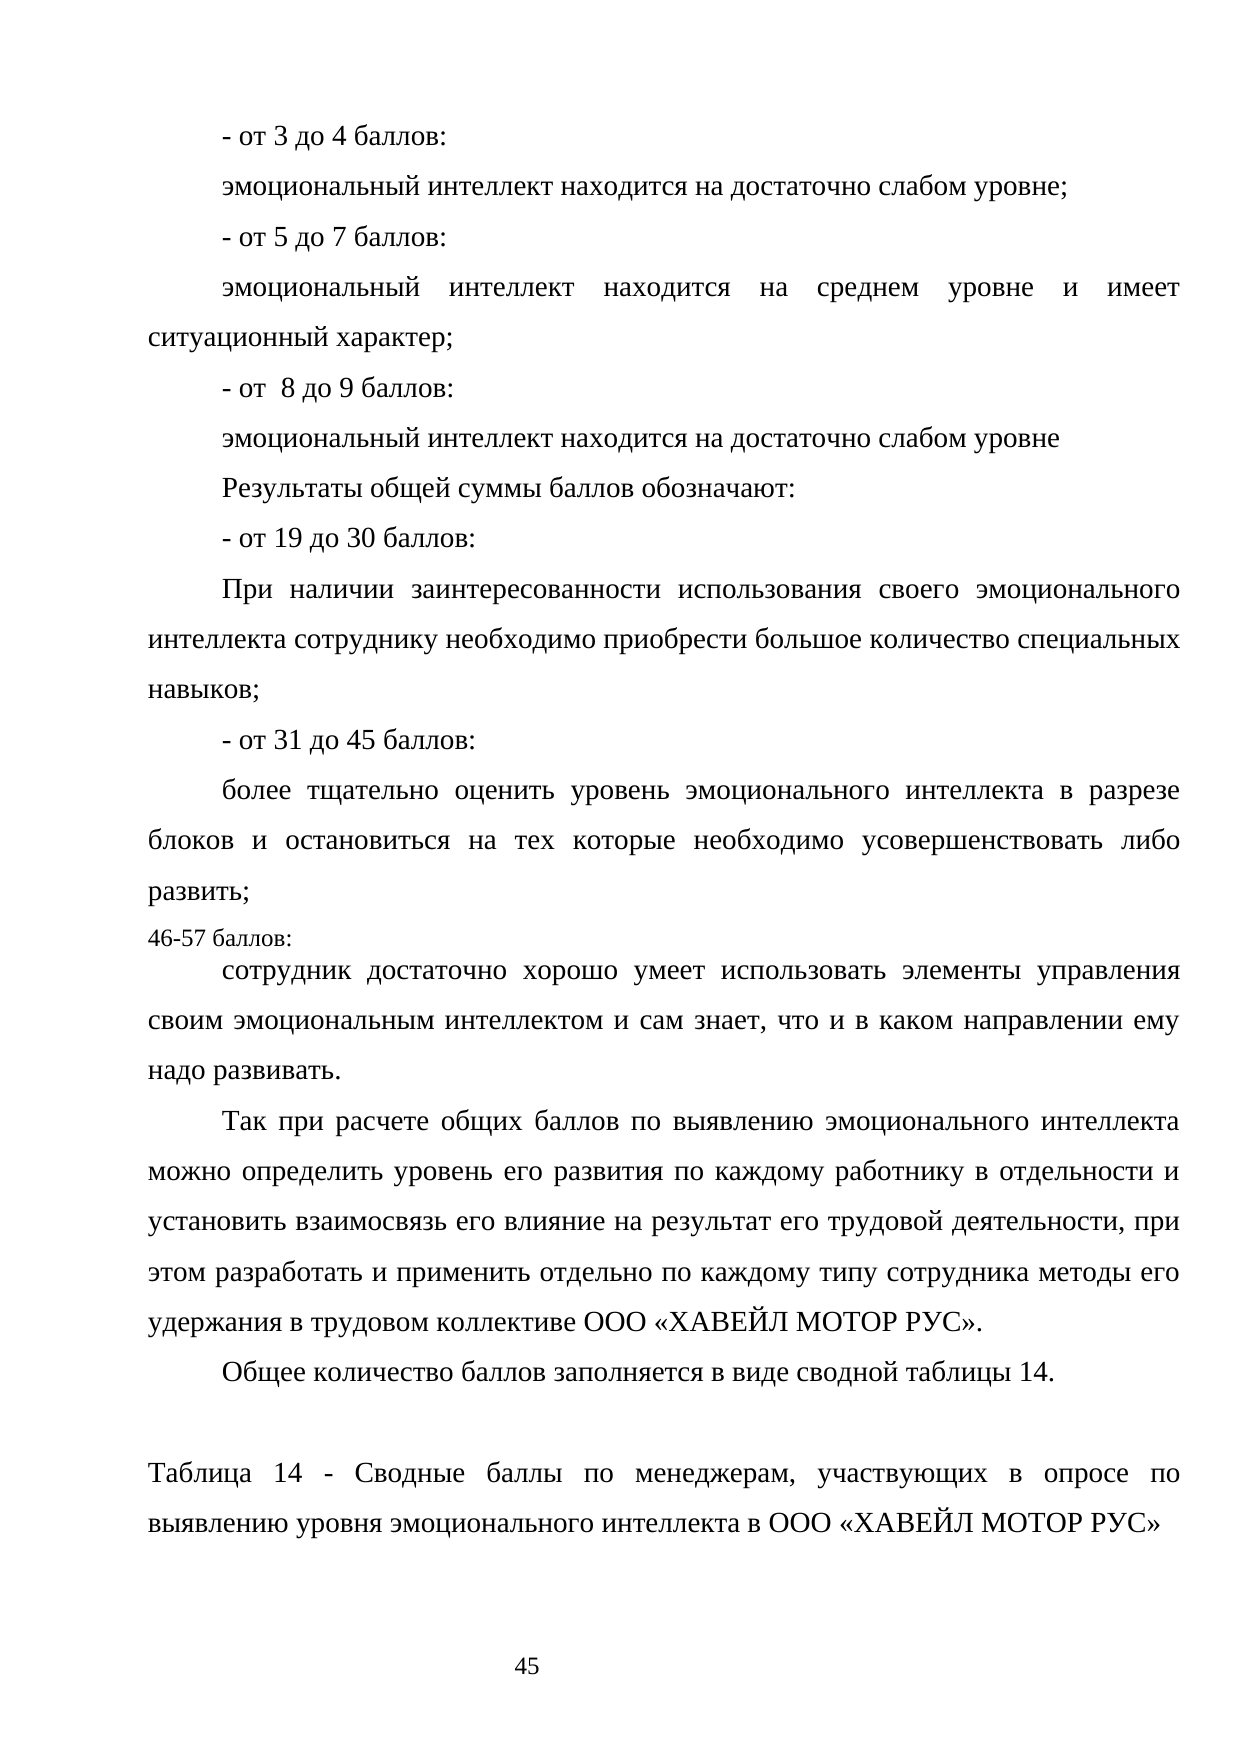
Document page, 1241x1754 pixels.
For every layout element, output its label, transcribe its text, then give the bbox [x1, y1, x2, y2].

text эмоциональный интеллект находится на достаточно слабом уровне [148, 420, 1181, 453]
text эмоциональный интеллект находится на среднем уровне и имеет ситуационный характер; [148, 269, 1181, 353]
text - от 19 до 30 баллов: [148, 521, 1181, 554]
text сотрудник достаточно хорошо умеет использовать элементы управления своим эмоциональным интеллектом и сам знает, что и в каком направлении ему надо развивать. [148, 952, 1181, 1086]
text - от 5 до 7 баллов: [148, 219, 1181, 252]
text Результаты общей суммы баллов обозначают: [148, 470, 1181, 504]
text - от 8 до 9 баллов: [148, 370, 1181, 403]
text более тщательно оценить уровень эмоционального интеллекта в разрезе блоков и остановиться на тех которые необходимо усовершенствовать либо развить; [148, 772, 1181, 906]
text При наличии заинтересованности использования своего эмоционального интеллекта сотруднику необходимо приобрести большое количество специальных навыков; [148, 571, 1181, 705]
text эмоциональный интеллект находится на достаточно слабом уровне; [148, 168, 1181, 202]
text Так при расчете общих баллов по выявлению эмоционального интеллекта можно определить уровень его развития по каждому работнику в отдельности и установить взаимосвязь его влияние на результат его трудовой деятельности, при этом разработать и применить отдельно по каждому типу сотрудника методы его удержания в трудовом коллективе ООО «ХАВЕЙЛ МОТОР РУС». [148, 1103, 1181, 1338]
text - от 3 до 4 баллов: [148, 118, 1181, 152]
text - от 31 до 45 баллов: [148, 722, 1181, 755]
text Общее количество баллов заполняется в виде сводной таблицы 14. [148, 1354, 1181, 1388]
text Таблица 14 - Сводные баллы по менеджерам, участвующих в опросе по выявлению уровня эмоционального интеллекта в ООО «ХАВЕЙЛ МОТОР РУС» [148, 1455, 1181, 1539]
text 46-57 баллов: [148, 923, 1181, 952]
